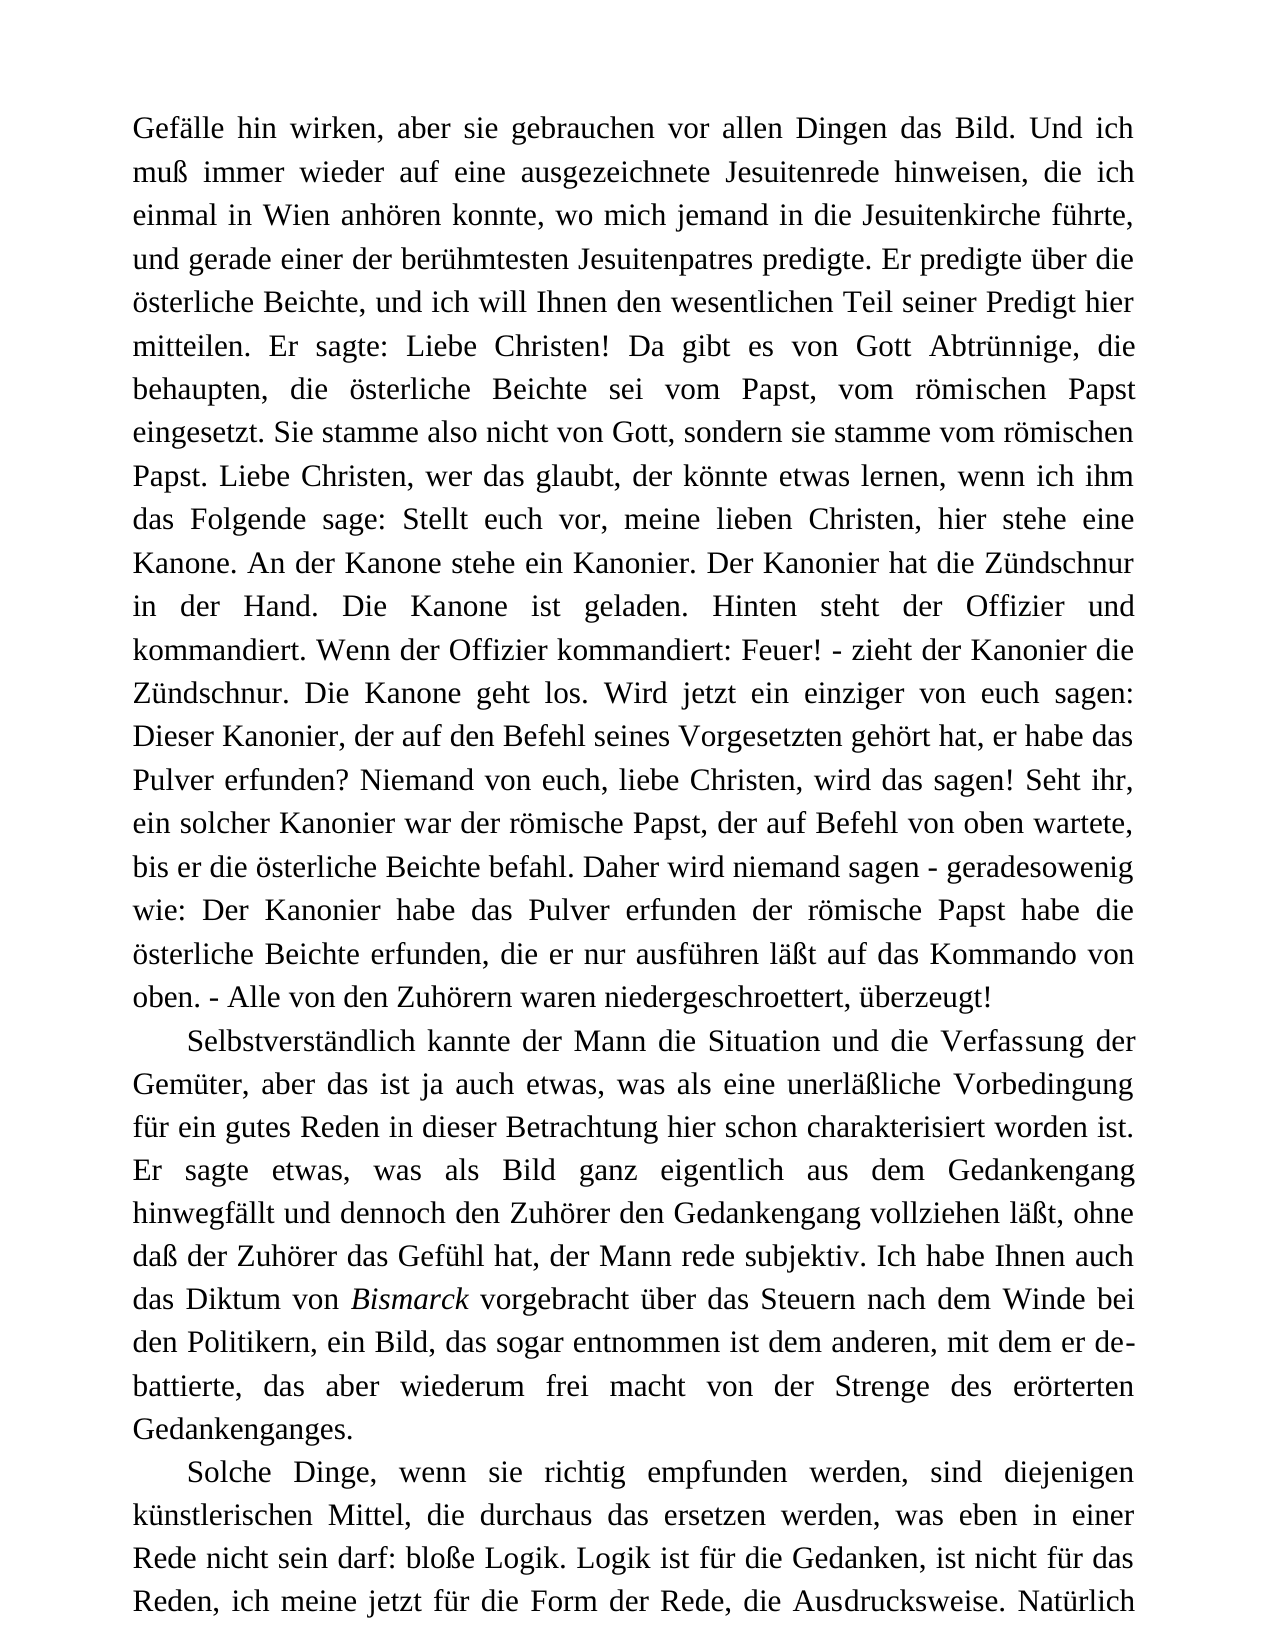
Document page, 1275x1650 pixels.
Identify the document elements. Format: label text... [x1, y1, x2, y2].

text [132, 109, 1136, 1014]
text Selbstverständlich kannte der Mann die Situation und die Verfassung der Gemüter, aber das ist ja auch etwas, was als eine unerläßliche Vorbedingung für ein gutes Reden in dieser Betrachtung hier schon charakterisiert worden ist. Er sagte etwas, was als Bild ganz eigentlich aus dem Gedankengang hinwegfällt und dennoch den Zuhörer den Gedankengang vollziehen läßt, ohne daß der Zuhörer das Gefühl hat, der Mann rede subjektiv. Ich habe Ihnen auch das Diktum von Bismarck vorgebracht über das Steuern nach dem Winde bei den Politikern, ein Bild, das sogar entnommen ist dem anderen, mit dem er debattierte, das aber wiederum frei macht von der Strenge des erörterten Gedankenganges. [132, 1022, 1136, 1446]
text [132, 1453, 1136, 1618]
